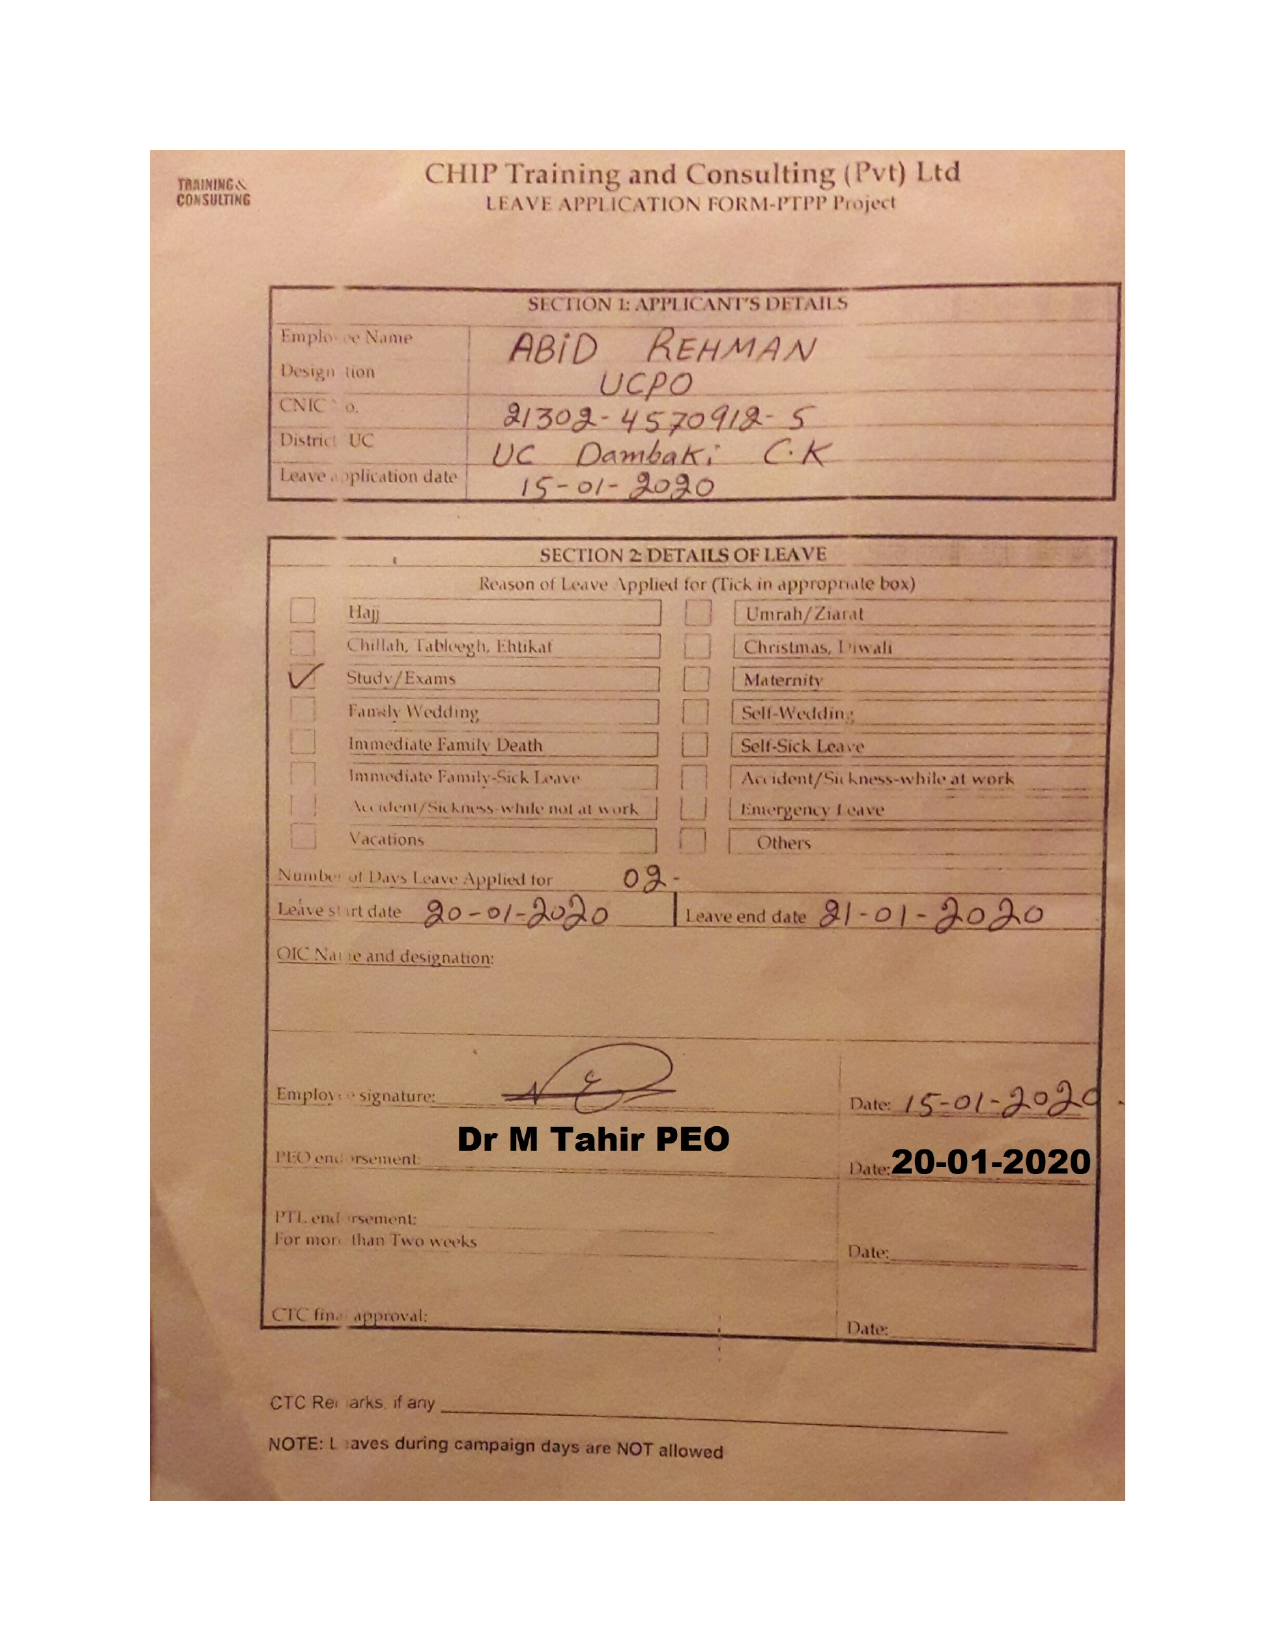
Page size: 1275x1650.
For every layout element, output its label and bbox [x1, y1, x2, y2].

picture [150, 150, 1125, 1501]
